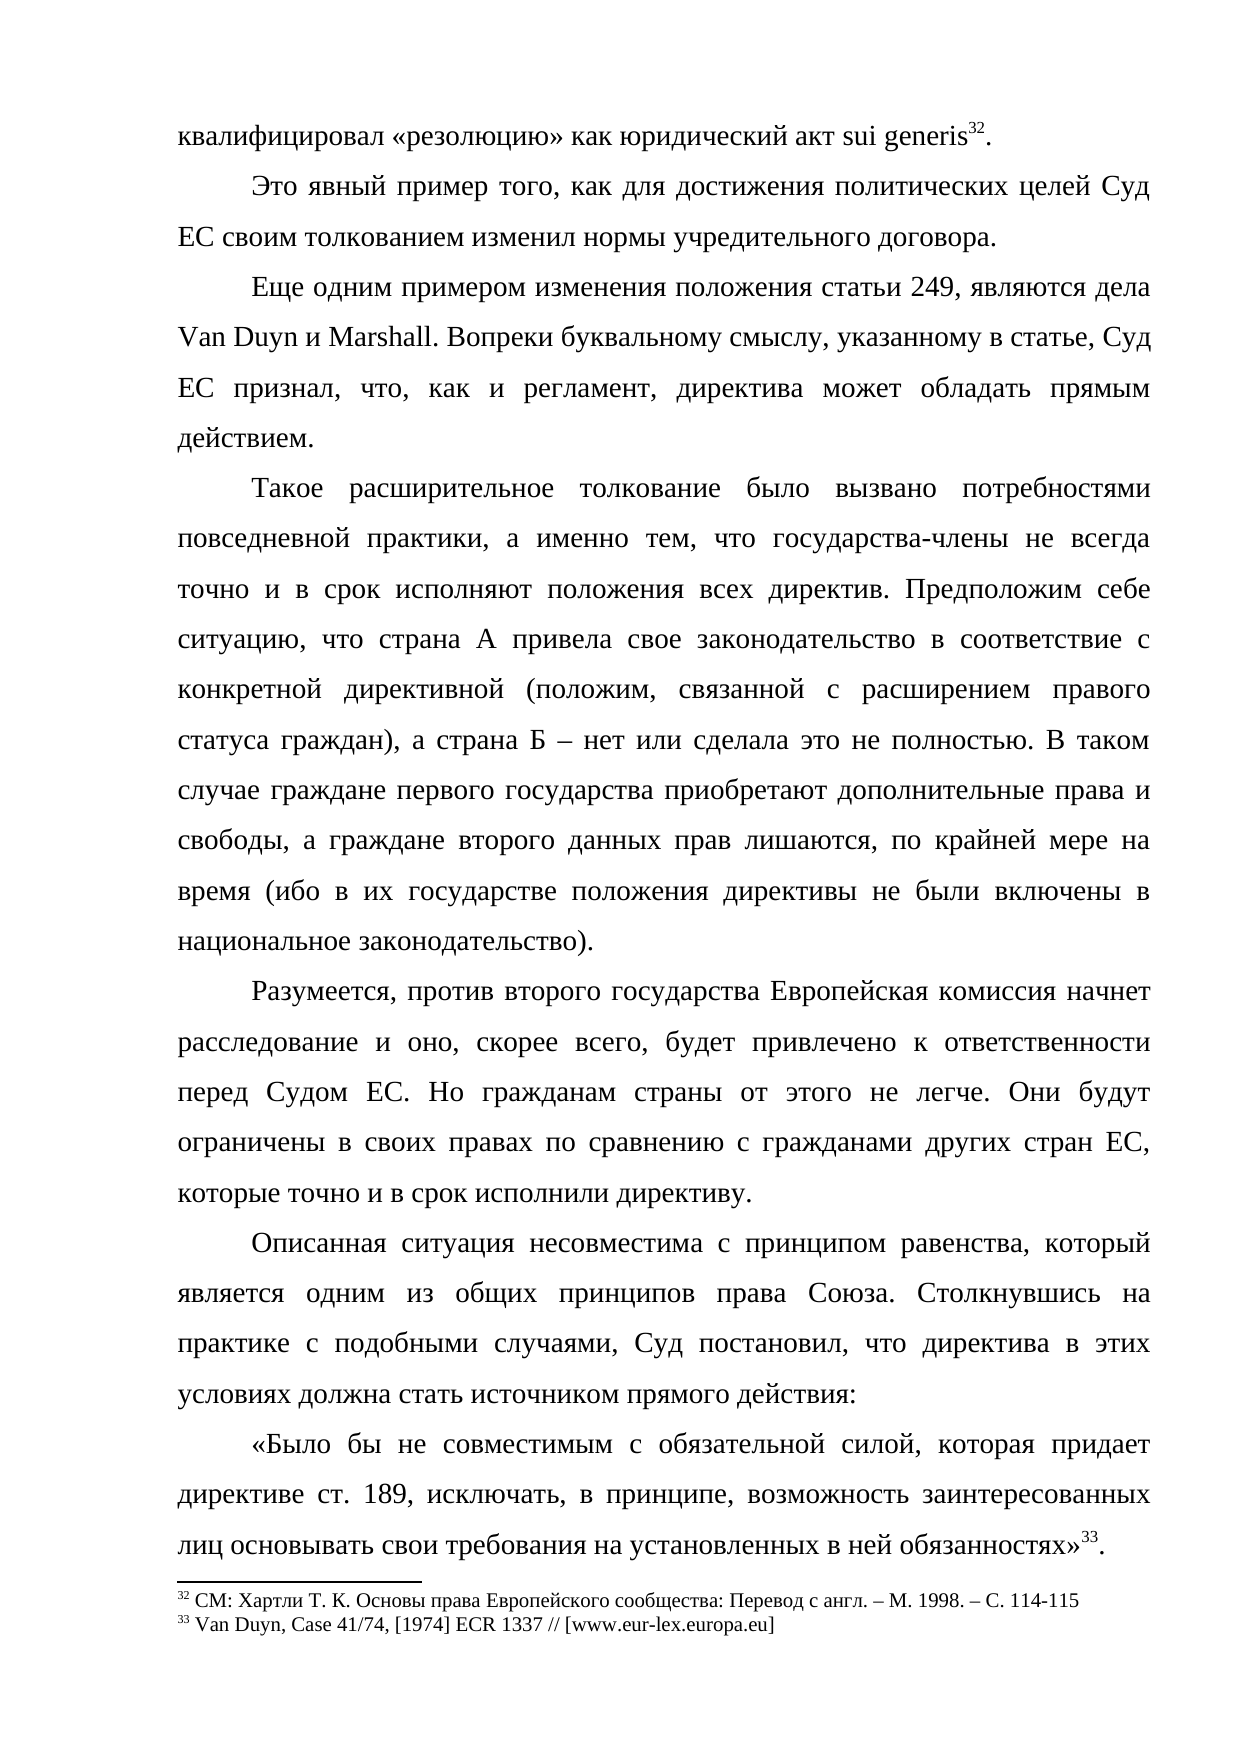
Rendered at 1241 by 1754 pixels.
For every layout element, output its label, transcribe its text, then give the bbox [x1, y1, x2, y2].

text «Было бы не совместимым с обязательной силой, которая придает директиве ст. 189, исключать, в принципе, возможность заинтересованных лиц основывать свои требования на установленных в ней обязанностях». [177, 1426, 1152, 1560]
text Описанная ситуация несовместима с принципом равенства, который является одним из общих принципов права Союза. Столкнувшись на практике с подобными случаями, Суд постановил, что директива в этих условиях должна стать источником прямого действия: [177, 1225, 1152, 1409]
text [177, 118, 1152, 152]
text Разумеется, против второго государства Европейская комиссия начнет расследование и оно, скорее всего, будет привлечено к ответственности перед Судом ЕС. Но гражданам страны от этого не легче. Они будут ограничены в своих правах по сравнению с гражданами других стран ЕС, которые точно и в срок исполнили директиву. [177, 973, 1152, 1208]
text Такое расширительное толкование было вызвано потребностями повседневной практики, а именно тем, что государства-члены не всегда точно и в срок исполняют положения всех директив. Предположим себе ситуацию, что страна А привела свое законодательство в соответствие с конкретной директивной (положим, связанной с расширением правого статуса граждан), а страна Б – нет или сделала это не полностью. В таком случае граждане первого государства приобретают дополнительные права и свободы, а граждане второго данных прав лишаются, по крайней мере на время (ибо в их государстве положения директивы не были включены в национальное законодательство). [177, 470, 1152, 957]
text Это явный пример того, как для достижения политических целей Суд ЕС своим толкованием изменил нормы учредительного договора. [177, 168, 1152, 252]
text Еще одним примером изменения положения статьи 249, являются дела Van Duyn и Marshall. Вопреки буквальному смыслу, указанному в статье, Суд ЕС признал, что, как и регламент, директива может обладать прямым действием. [177, 269, 1152, 453]
